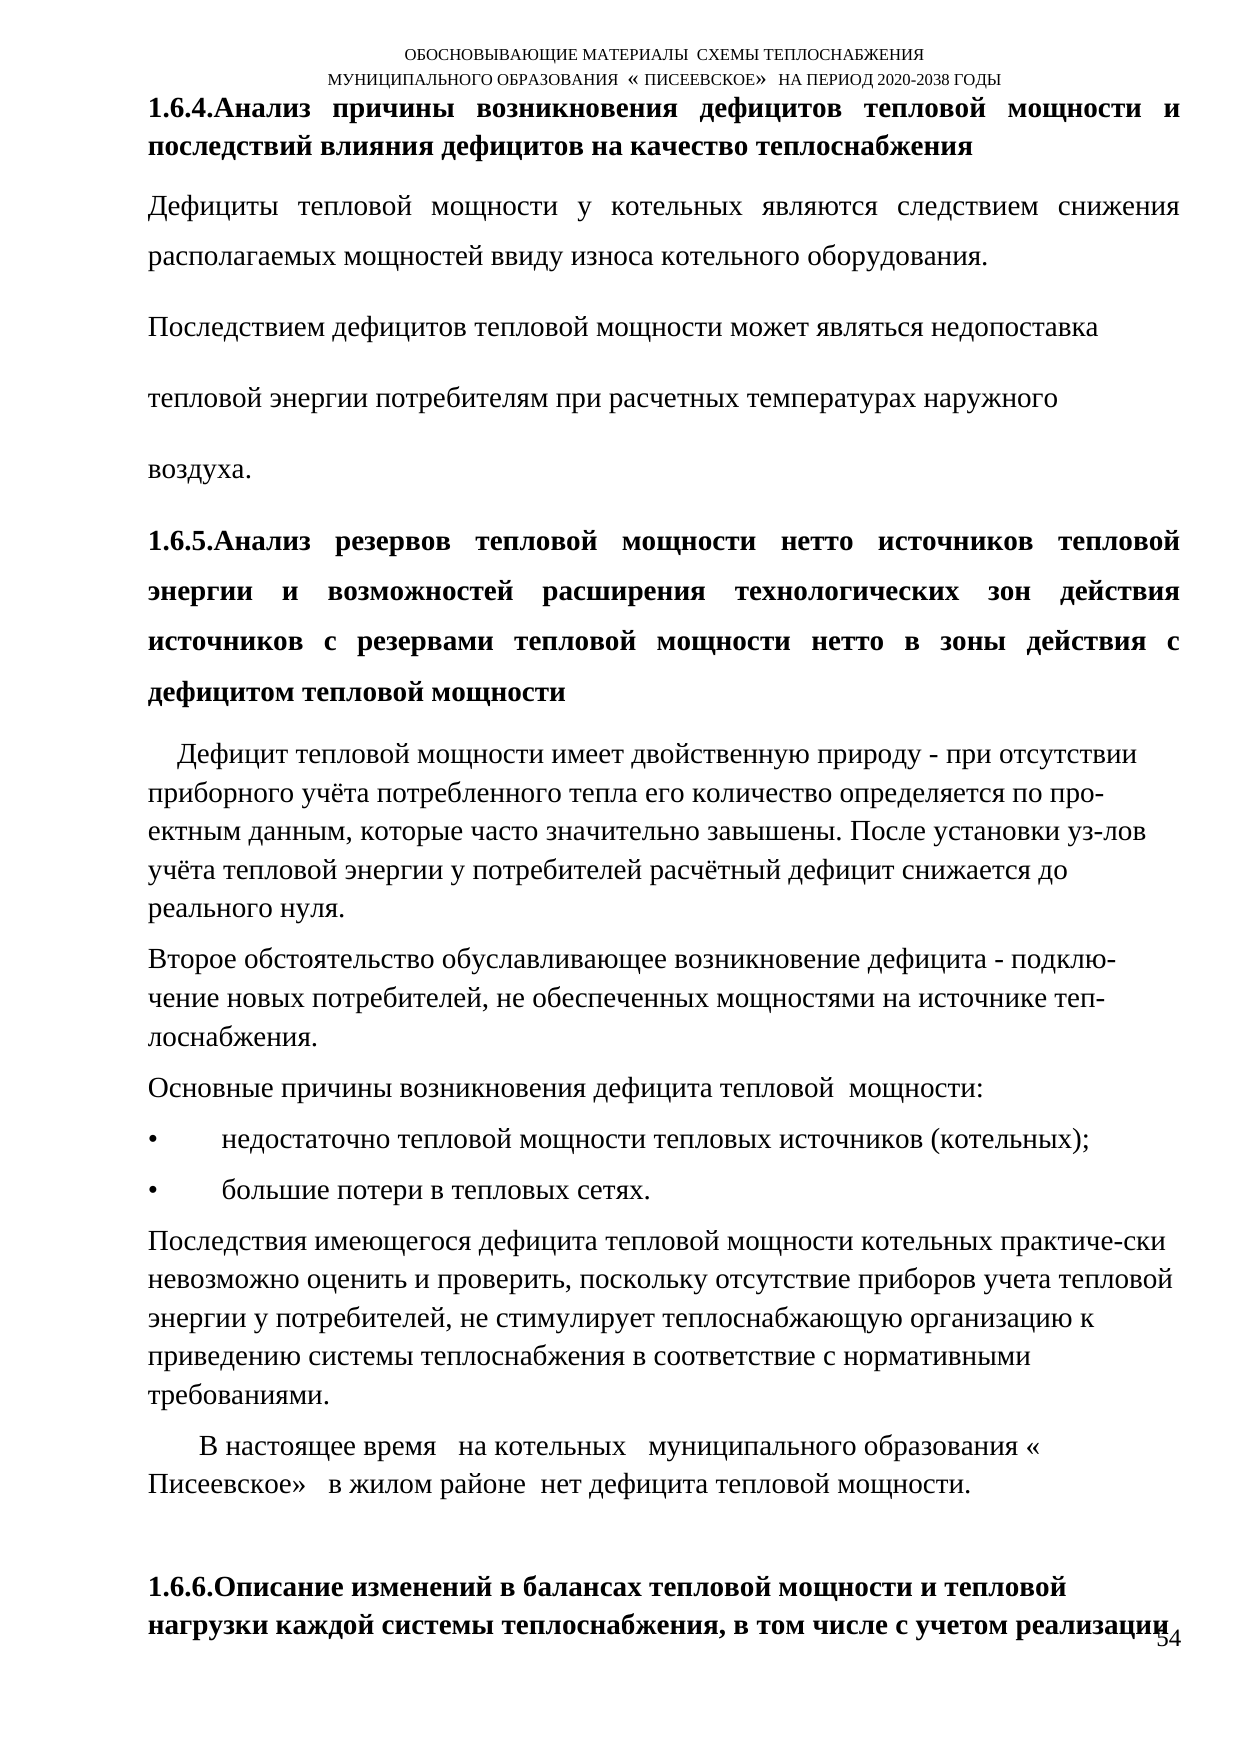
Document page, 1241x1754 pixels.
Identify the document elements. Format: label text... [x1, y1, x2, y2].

text • большие потери в тепловых сетях. [148, 1172, 1181, 1205]
subtitle Дефициты тепловой мощности у котельных являются следствием снижения располагаемых мощностей ввиду износа котельного оборудования. [148, 188, 1181, 272]
text Дефицит тепловой мощности имеет двойственную природу - при отсутствии приборного учёта потребленного тепла его количество определяется по про-ектным данным, которые часто значительно завышены. После установки уз-лов учёта тепловой энергии у потребителей расчётный дефицит снижается до реального нуля. [148, 736, 1181, 924]
subtitle Последствием дефицитов тепловой мощности может являться недопоставка [148, 309, 1181, 343]
subtitle 1.6.5.Анализ резервов тепловой мощности нетто источников тепловой энергии и возможностей расширения технологических зон действия источников с резервами тепловой мощности нетто в зоны действия с дефицитом тепловой мощности [148, 523, 1181, 707]
subtitle воздуха. [148, 452, 1181, 485]
subtitle тепловой энергии потребителям при расчетных температурах наружного [148, 380, 1181, 414]
text В настоящее время на котельных муниципального образования « Писеевское» в жилом районе нет дефицита тепловой мощности. [148, 1428, 1181, 1500]
text Последствия имеющегося дефицита тепловой мощности котельных практиче-ски невозможно оценить и проверить, поскольку отсутствие приборов учета тепловой энергии у потребителей, не стимулирует теплоснабжающую организацию к приведению системы теплоснабжения в соответствие с нормативными требованиями. [148, 1223, 1181, 1411]
subtitle 1.6.4.Анализ причины возникновения дефицитов тепловой мощности и последствий влияния дефицитов на качество теплоснабжения [148, 90, 1181, 162]
text Основные причины возникновения дефицита тепловой мощности: [148, 1070, 1181, 1103]
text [148, 1569, 1181, 1641]
text Второе обстоятельство обуславливающее возникновение дефицита - подклю-чение новых потребителей, не обеспеченных мощностями на источнике теп-лоснабжения. [148, 942, 1181, 1052]
text • недостаточно тепловой мощности тепловых источников (котельных); [148, 1121, 1181, 1154]
